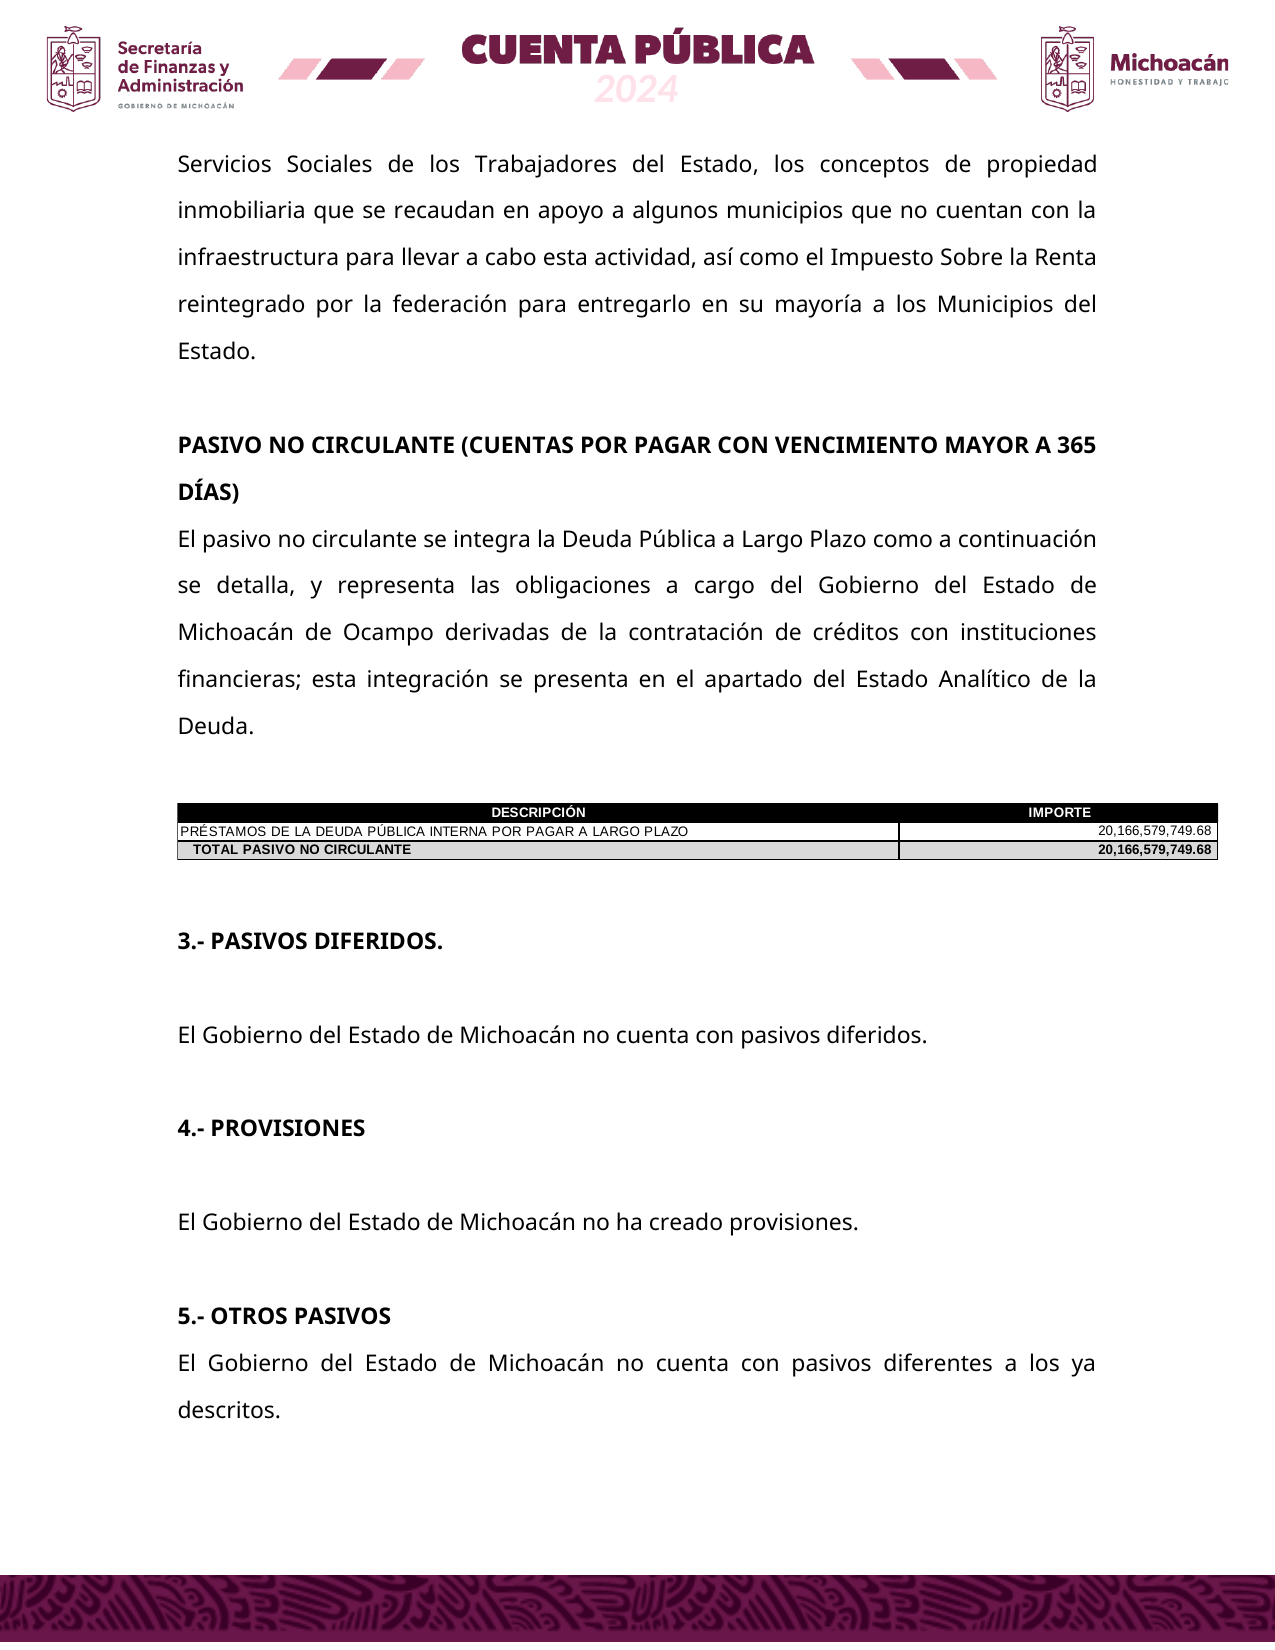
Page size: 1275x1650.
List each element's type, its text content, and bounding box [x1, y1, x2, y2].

text El Gobierno del Estado de Michoacán no cuenta con pasivos diferentes a los ya descritos. [177, 1347, 1098, 1425]
text PASIVO NO CIRCULANTE (CUENTAS POR PAGAR CON VENCIMIENTO MAYOR A 365 DÍAS) [177, 429, 1098, 507]
text El Gobierno del Estado de Michoacán no ha creado provisiones. [177, 1206, 1098, 1237]
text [177, 148, 1098, 366]
text 3.- PASIVOS DIFERIDOS. [177, 925, 1098, 956]
text 4.- PROVISIONES [177, 1112, 1098, 1144]
text El Gobierno del Estado de Michoacán no cuenta con pasivos diferidos. [177, 1019, 1098, 1050]
picture [46, 25, 1229, 112]
text El pasivo no circulante se integra la Deuda Pública a Largo Plazo como a continuación se detalla, y representa las obligaciones a cargo del Gobierno del Estado de Michoacán de Ocampo derivadas de la contratación de créditos con instituciones financieras; esta integración se presenta en el apartado del Estado Analítico de la Deuda. [177, 523, 1098, 741]
text 5.- OTROS PASIVOS [177, 1300, 1098, 1331]
picture [0, 1575, 1275, 1642]
